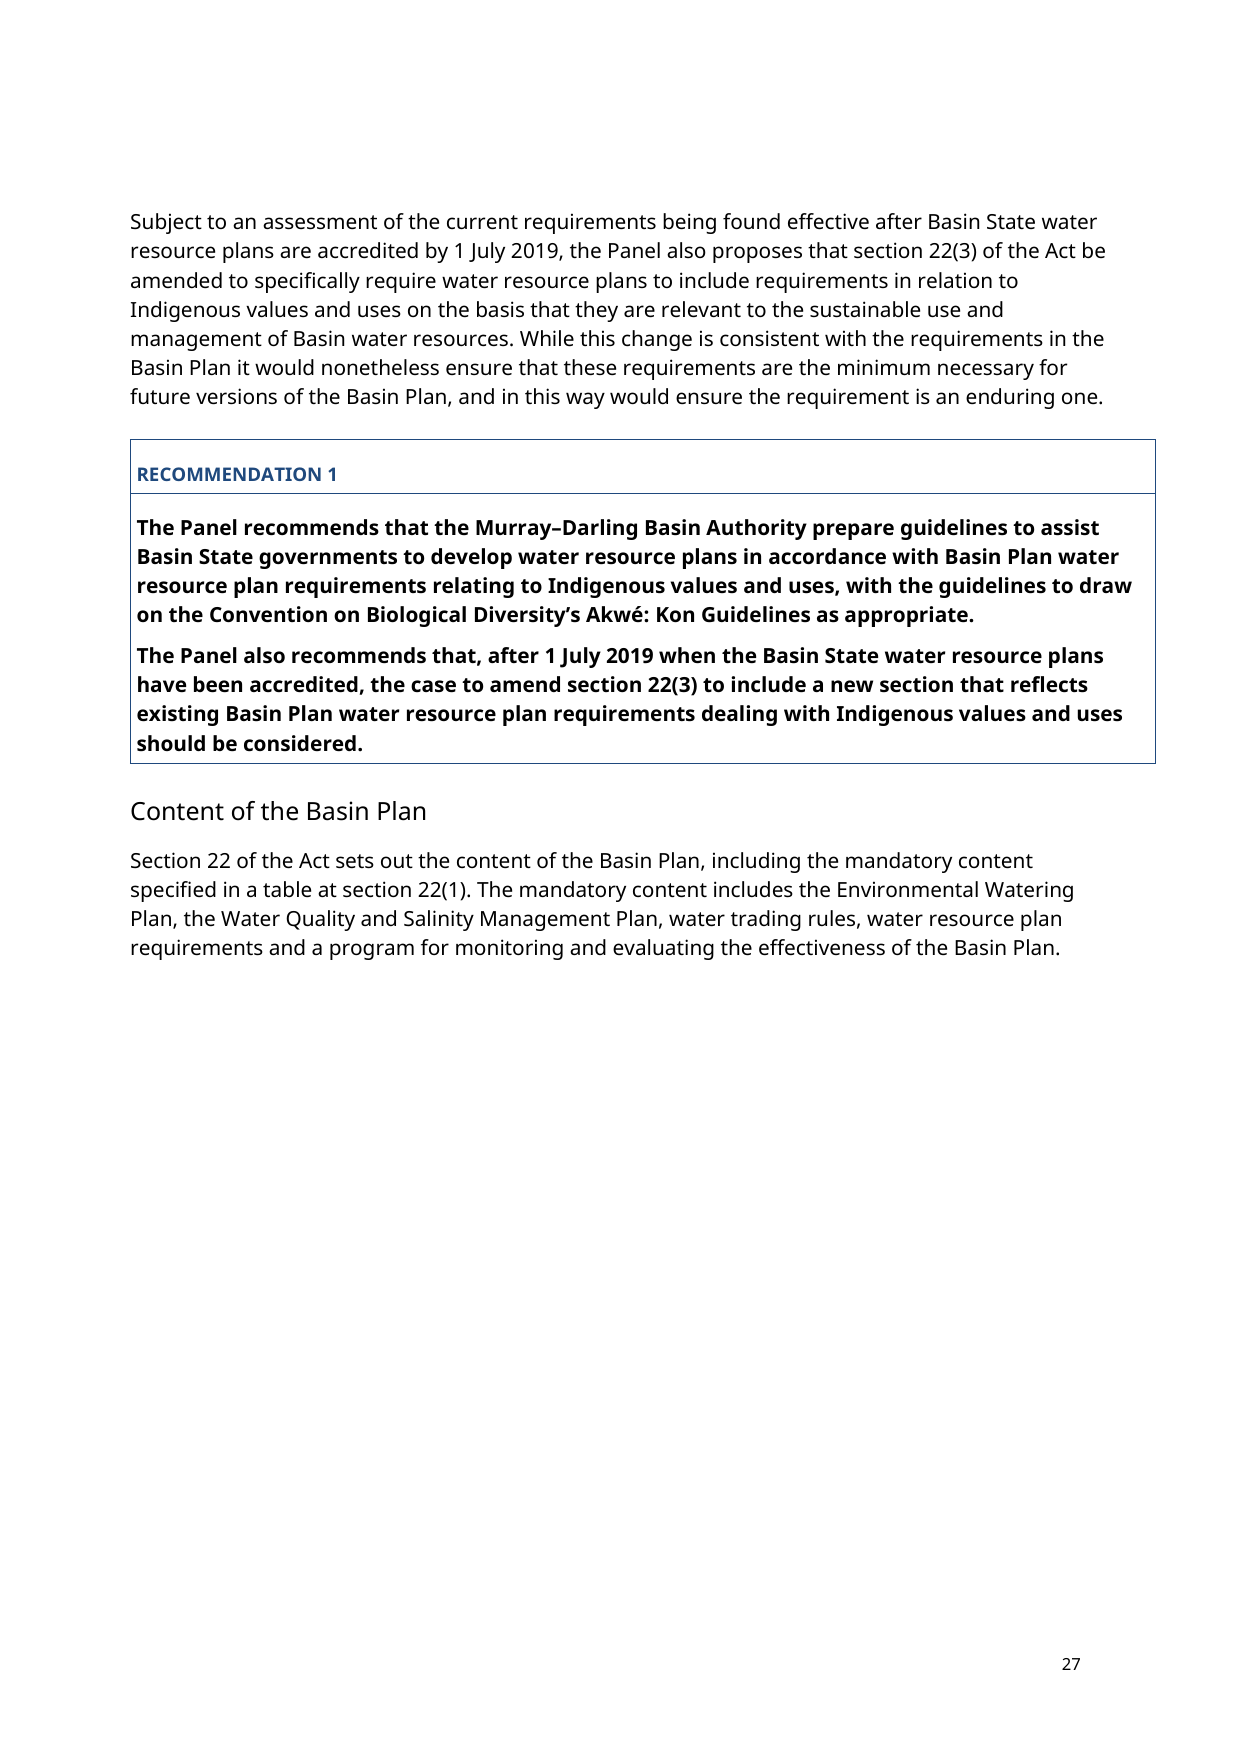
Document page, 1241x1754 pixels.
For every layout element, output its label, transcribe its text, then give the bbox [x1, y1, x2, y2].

text Section 22 of the Act sets out the content of the Basin Plan, including the mandatory content specified in a table at section 22(1). The mandatory content includes the Environmental Watering Plan, the Water Quality and Salinity Management Plan, water trading rules, water resource plan requirements and a program for monitoring and evaluating the effectiveness of the Basin Plan. [130, 845, 1110, 962]
text Subject to an assessment of the current requirements being found effective after Basin State water resource plans are accredited by 1 July 2019, the Panel also proposes that section 22(3) of the Act be amended to specifically require water resource plans to include requirements in relation to Indigenous values and uses on the basis that they are relevant to the sustainable use and management of Basin water resources. While this change is consistent with the requirements in the Basin Plan it would nonetheless ensure that these requirements are the minimum necessary for future versions of the Basin Plan, and in this way would ensure the requirement is an enduring one. [130, 207, 1110, 411]
table_header RECOMMENDATION 1 [131, 440, 1155, 493]
table_cell The Panel recommends that the Murray–Darling Basin Authority prepare guidelines to assist Basin State governments to develop water resource plans in accordance with Basin Plan water resource plan requirements relating to Indigenous values and uses, with the guidelines to draw on the Convention on Biological Diversity’s Akwé: Kon Guidelines as appropriate. The Panel also recommends that, after 1 July 2019 when the Basin State water resource plans have been accredited, the case to amend section 22(3) to include a new section that reflects existing Basin Plan water resource plan requirements dealing with Indigenous values and uses should be considered. [131, 494, 1155, 763]
subtitle Content of the Basin Plan [130, 793, 1110, 828]
